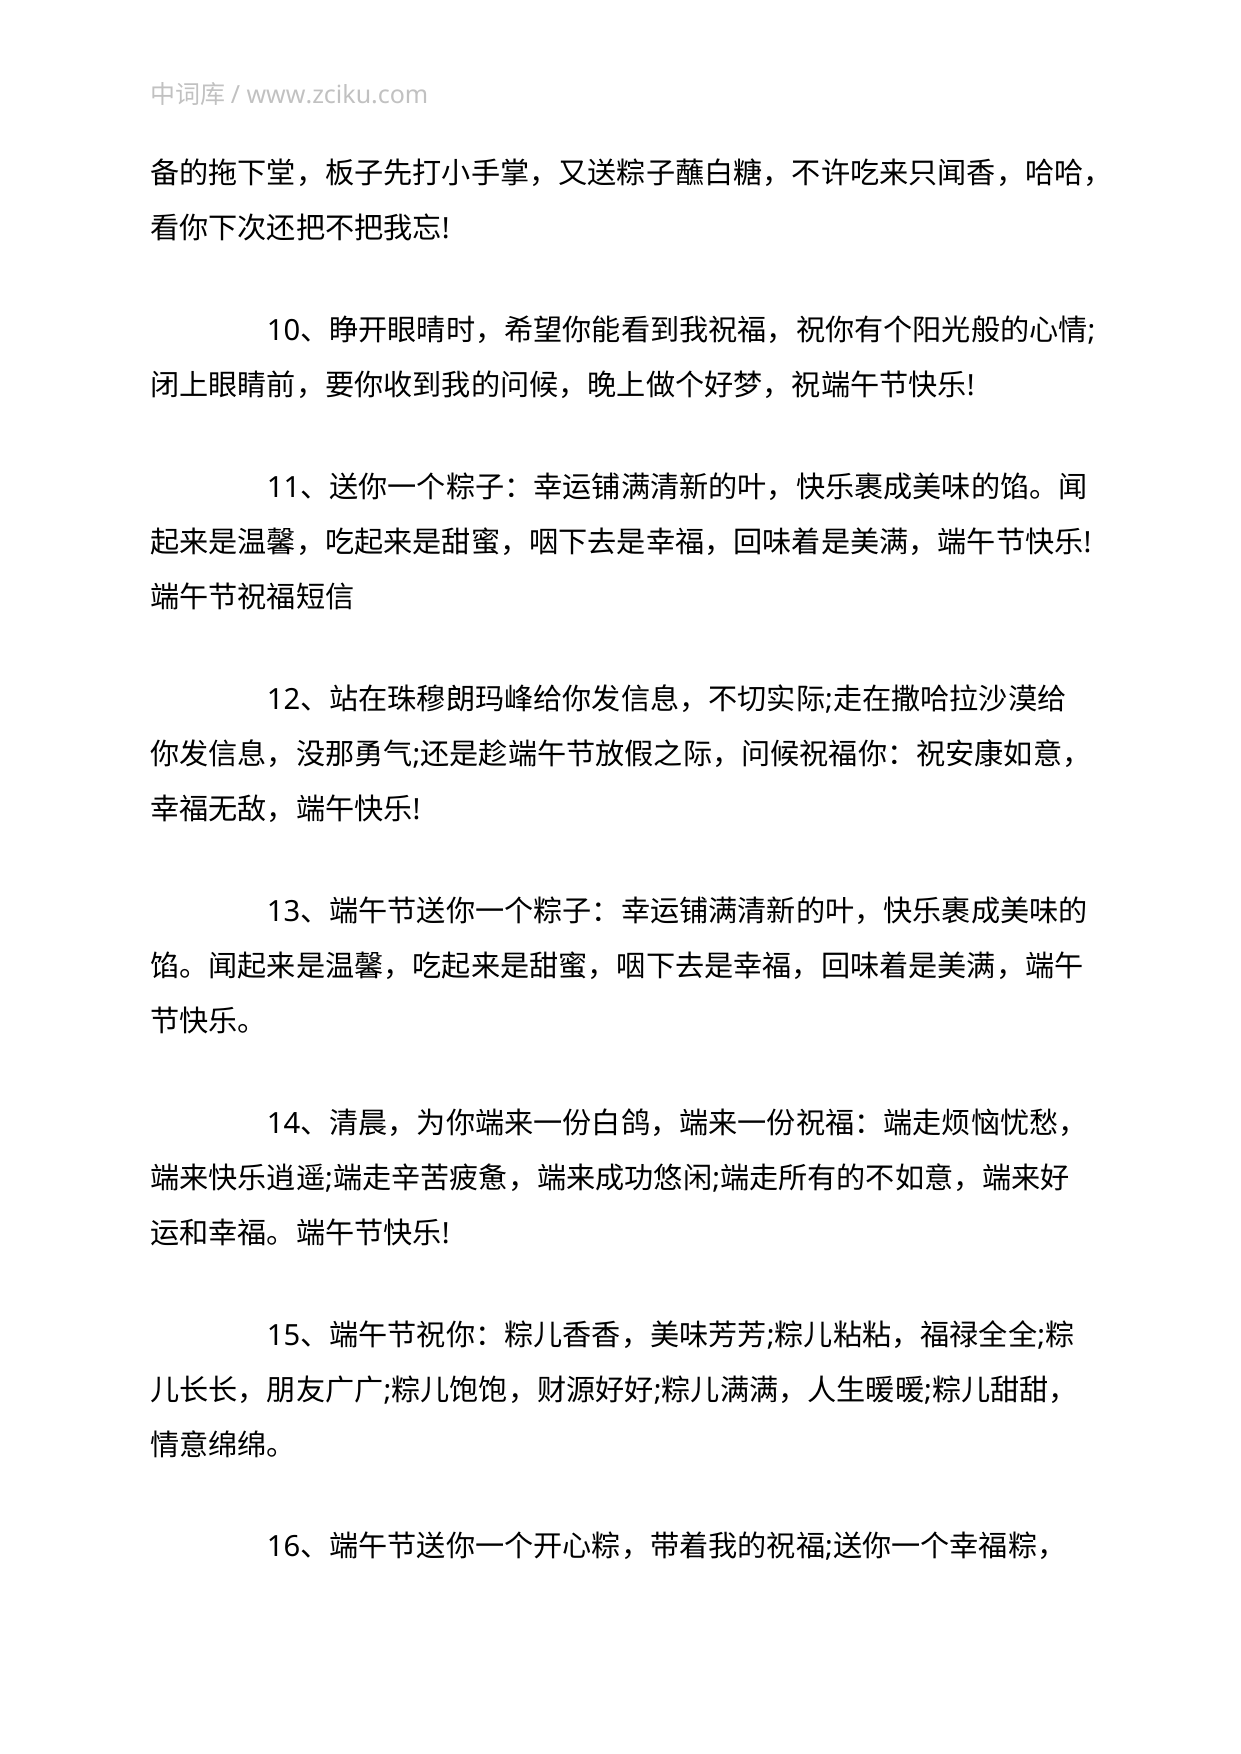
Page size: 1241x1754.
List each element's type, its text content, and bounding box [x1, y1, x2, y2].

text 14、清晨，为你端来一份白鸽，端来一份祝福：端走烦恼忧愁，端来快乐逍遥;端走辛苦疲惫，端来成功悠闲;端走所有的不如意，端来好运和幸福。端午节快乐! [150, 1099, 1090, 1252]
text 13、端午节送你一个粽子：幸运铺满清新的叶，快乐裹成美味的馅。闻起来是温馨，吃起来是甜蜜，咽下去是幸福，回味着是美满，端午节快乐。 [150, 888, 1090, 1040]
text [150, 150, 1090, 247]
text 15、端午节祝你：粽儿香香，美味芳芳;粽儿粘粘，福禄全全;粽儿长长，朋友广广;粽儿饱饱，财源好好;粽儿满满，人生暖暖;粽儿甜甜，情意绵绵。 [150, 1311, 1090, 1463]
text 10、睁开眼晴时，希望你能看到我祝福，祝你有个阳光般的心情;闭上眼睛前，要你收到我的问候，晚上做个好梦，祝端午节快乐! [150, 307, 1090, 404]
text 12、站在珠穆朗玛峰给你发信息，不切实际;走在撒哈拉沙漠给你发信息，没那勇气;还是趁端午节放假之际，问候祝福你：祝安康如意，幸福无敌，端午快乐! [150, 676, 1090, 828]
text 11、送你一个粽子：幸运铺满清新的叶，快乐裹成美味的馅。闻起来是温馨，吃起来是甜蜜，咽下去是幸福，回味着是美满，端午节快乐!端午节祝福短信 [150, 464, 1090, 616]
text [150, 1523, 1090, 1565]
